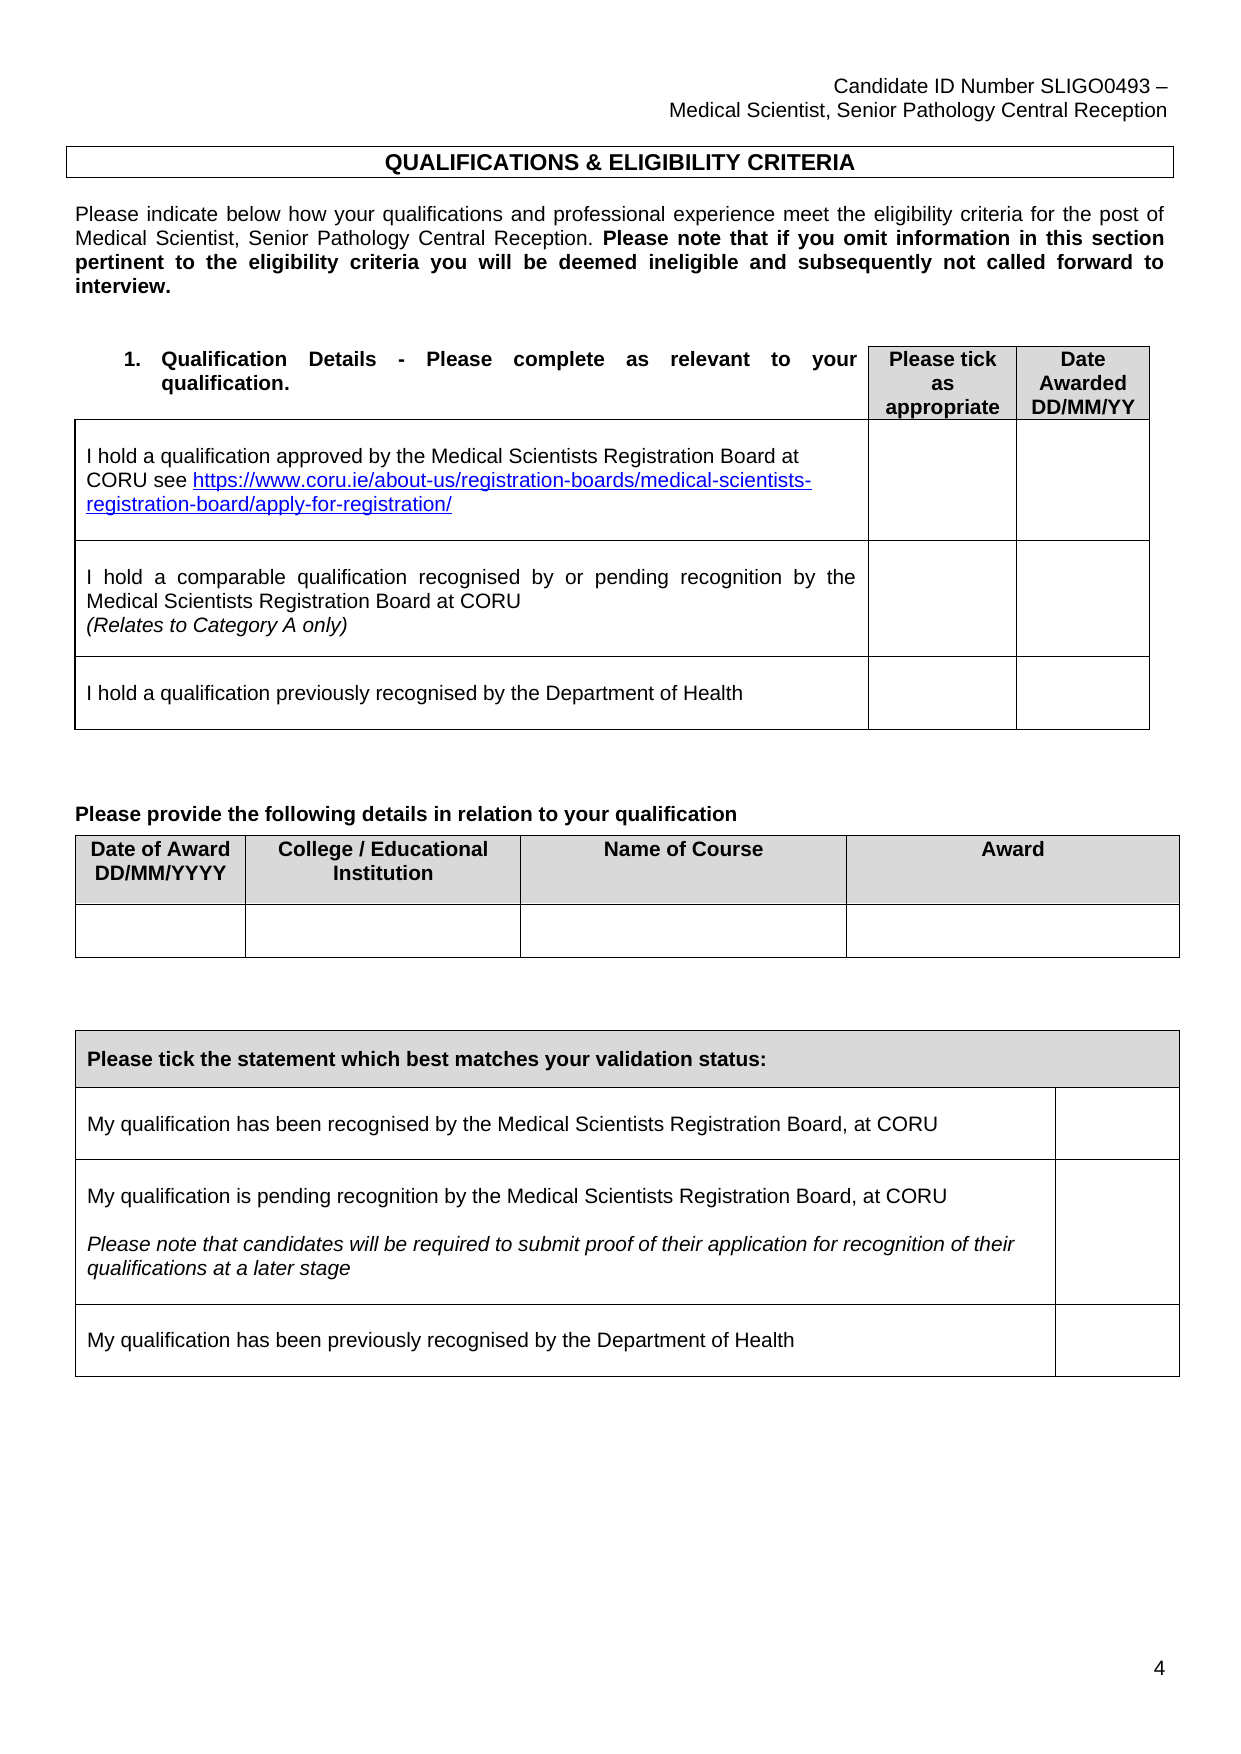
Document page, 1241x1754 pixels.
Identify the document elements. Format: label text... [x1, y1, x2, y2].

table_header College / Educational Institution [246, 836, 520, 903]
table_cell [1056, 1088, 1179, 1159]
table_cell I hold a comparable qualification recognised by or pending recognition by the Medical Scientists Registration Board at CORU (Relates to Category A only) [76, 541, 868, 656]
table_cell I hold a qualification approved by the Medical Scientists Registration Board at CORU see https://www.coru.ie/about-us/registration-boards/medical-scientists-registration-board/apply-for-registration/ [76, 420, 868, 540]
table_cell My qualification has been recognised by the Medical Scientists Registration Board, at CORU [76, 1088, 1055, 1159]
table_cell [847, 905, 1179, 957]
table_cell [1056, 1160, 1179, 1304]
text Please provide the following details in relation to your qualification [75, 802, 1165, 826]
table_cell [1017, 420, 1149, 540]
text QUALIFICATIONS & ELIGIBILITY CRITERIA [67, 147, 1173, 177]
table_header Name of Course [521, 836, 846, 903]
table_cell [76, 905, 245, 957]
table_header Date Awarded DD/MM/YY [1017, 347, 1149, 419]
table_header Please tick the statement which best matches your validation status: [76, 1031, 1179, 1087]
table_cell [1056, 1305, 1179, 1376]
table_cell [521, 905, 846, 957]
text Please indicate below how your qualifications and professional experience meet the eligibility criteria for the post of Medical Scientist, Senior Pathology Central Reception. Please note that if you omit information in this section pertinent to the eligibility criteria you will be deemed ineligible and subsequently not called forward to interview. [75, 202, 1165, 298]
table_cell My qualification is pending recognition by the Medical Scientists Registration Board, at CORU Please note that candidates will be required to submit proof of their application for recognition of their qualifications at a later stage [76, 1160, 1055, 1304]
table_cell [869, 420, 1016, 540]
table_header Please tick as appropriate [869, 347, 1016, 419]
table_header Award [847, 836, 1179, 903]
table_cell I hold a qualification previously recognised by the Department of Health [76, 657, 868, 729]
table_header Date of Award DD/MM/YYYY [76, 836, 245, 903]
table_cell [869, 657, 1016, 729]
table_header Qualification Details - Please complete as relevant to your qualification. [75, 346, 868, 419]
table_cell [869, 541, 1016, 656]
table_cell My qualification has been previously recognised by the Department of Health [76, 1305, 1055, 1376]
table_cell [246, 905, 520, 957]
table_cell [1017, 541, 1149, 656]
table_cell [1017, 657, 1149, 729]
